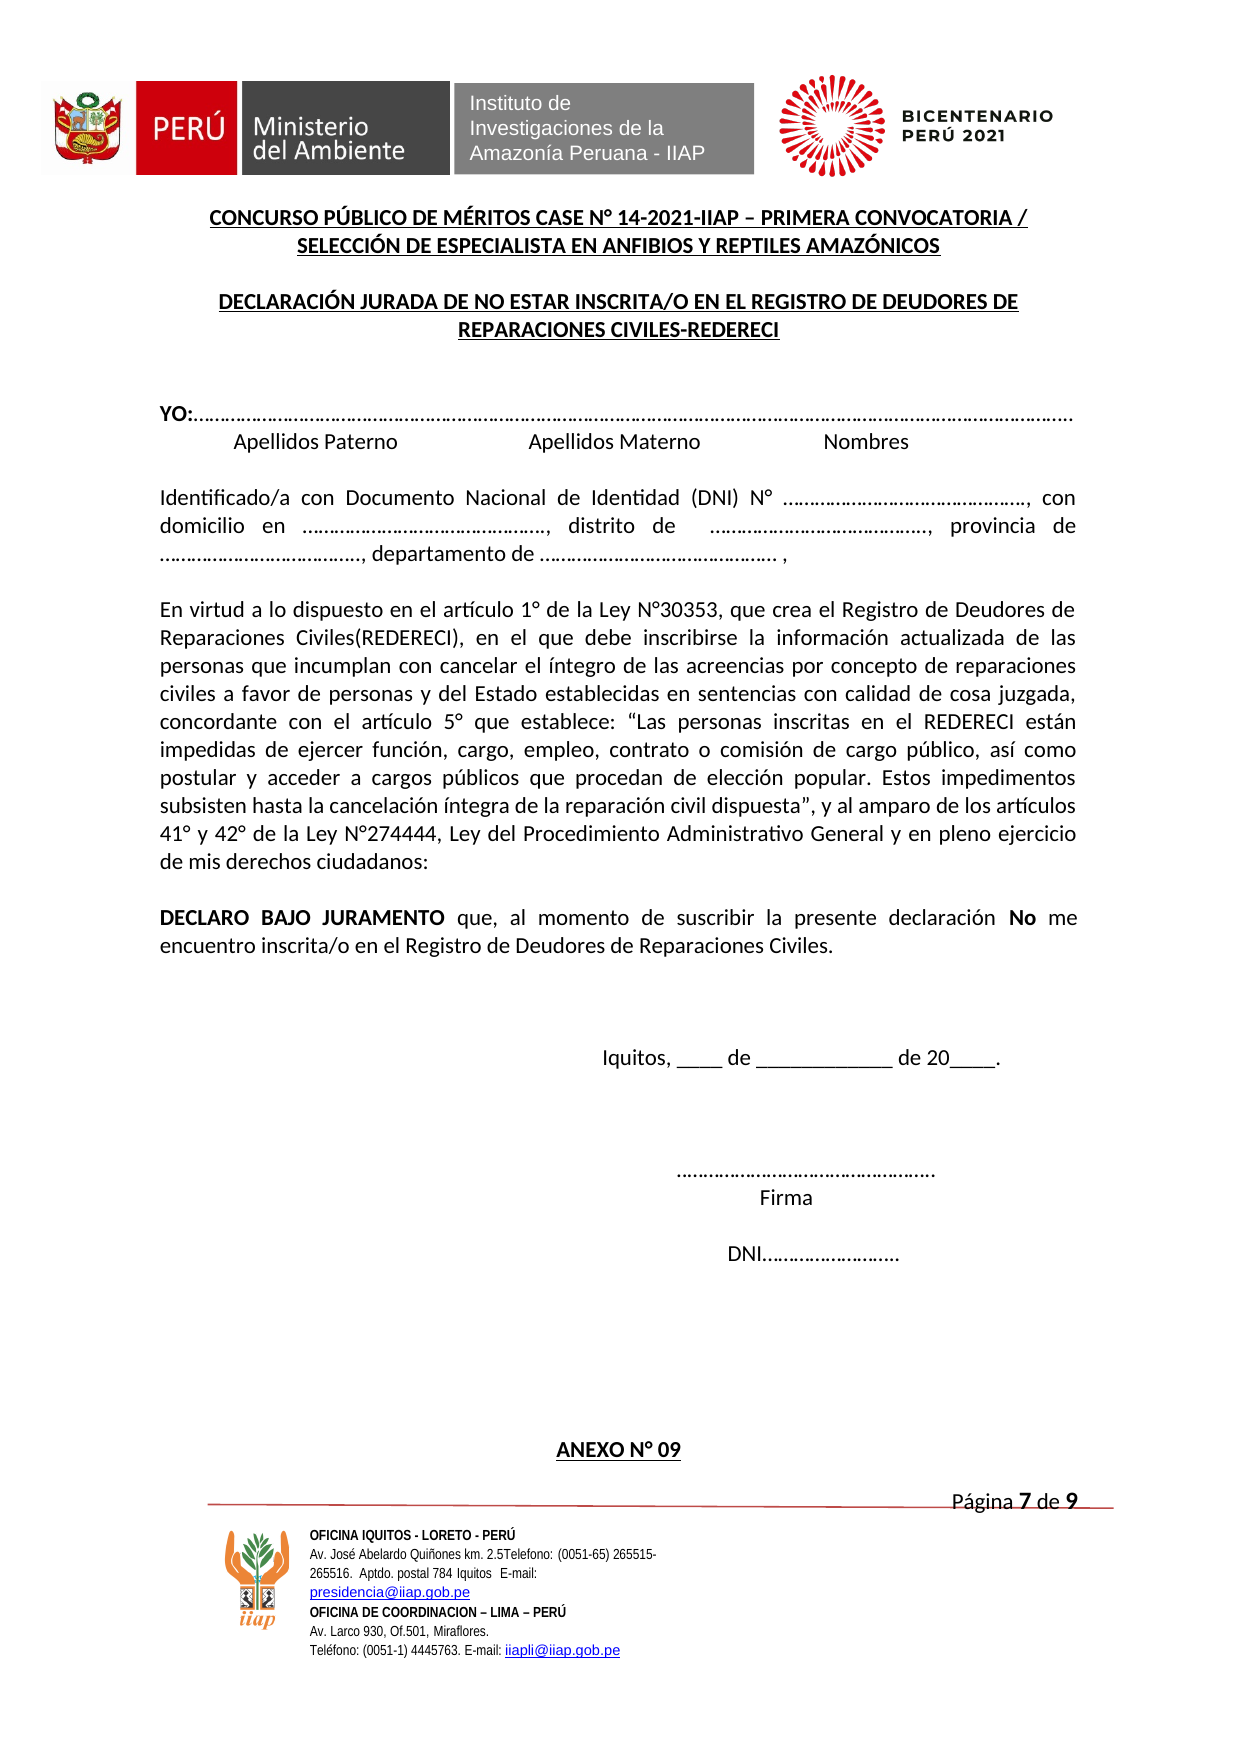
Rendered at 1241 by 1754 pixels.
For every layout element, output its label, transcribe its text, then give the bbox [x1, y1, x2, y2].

text Iquitos, ____ de ____________ de 20____. [569, 1043, 1078, 1071]
text Apellidos Paterno Apellidos Materno Nombres [159, 427, 1078, 455]
text ANEXO N° 09 [159, 1436, 1078, 1464]
text DECLARACIÓN JURADA DE NO ESTAR INSCRITA/O EN EL REGISTRO DE DEUDORES DE REPARACIONES CIVILES-REDERECI [159, 287, 1078, 343]
picture [775, 73, 1056, 178]
text Firma [676, 1183, 1078, 1211]
text CONCURSO PÚBLICO DE MÉRITOS CASE N° 14-2021-IIAP – PRIMERA CONVOCATORIA / SELECCIÓN DE ESPECIALISTA EN ANFIBIOS Y REPTILES AMAZÓNICOS [159, 203, 1078, 259]
text YO:………………………………………………………………………………………………………………………………………………….. [159, 399, 1078, 427]
text En virtud a lo dispuesto en el artículo 1° de la Ley N°30353, que crea el Registro de Deudores de Reparaciones Civiles(REDERECI), en el que debe inscribirse la información actualizada de las personas que incumplan con cancelar el íntegro de las acreencias por concepto de reparaciones civiles a favor de personas y del Estado establecidas en sentencias con calidad de cosa juzgada, concordante con el artículo 5° que establece: “Las personas inscritas en el REDERECI están impedidas de ejercer función, cargo, empleo, contrato o comisión de cargo público, así como postular y acceder a cargos públicos que procedan de elección popular. Estos impedimentos subsisten hasta la cancelación íntegra de la reparación civil dispuesta”, y al amparo de los artículos 41° y 42° de la Ley N°274444, Ley del Procedimiento Administrativo General y en pleno ejercicio de mis derechos ciudadanos: [159, 595, 1078, 875]
picture [224, 1530, 290, 1630]
text DECLARO BAJO JURAMENTO que, al momento de suscribir la presente declaración No me encuentro inscrita/o en el Registro de Deudores de Reparaciones Civiles. [159, 903, 1078, 959]
text DNI…………………….. [159, 1239, 1078, 1267]
text Identificado/a con Documento Nacional de Identidad (DNI) N° ………………………………………., con domicilio en ………………………………………., distrito de ………………………………….., provincia de ……………………………….., departamento de ……………………………………… , [159, 483, 1078, 567]
text ..……………………………………….. [159, 1155, 1078, 1183]
picture [41, 81, 450, 175]
